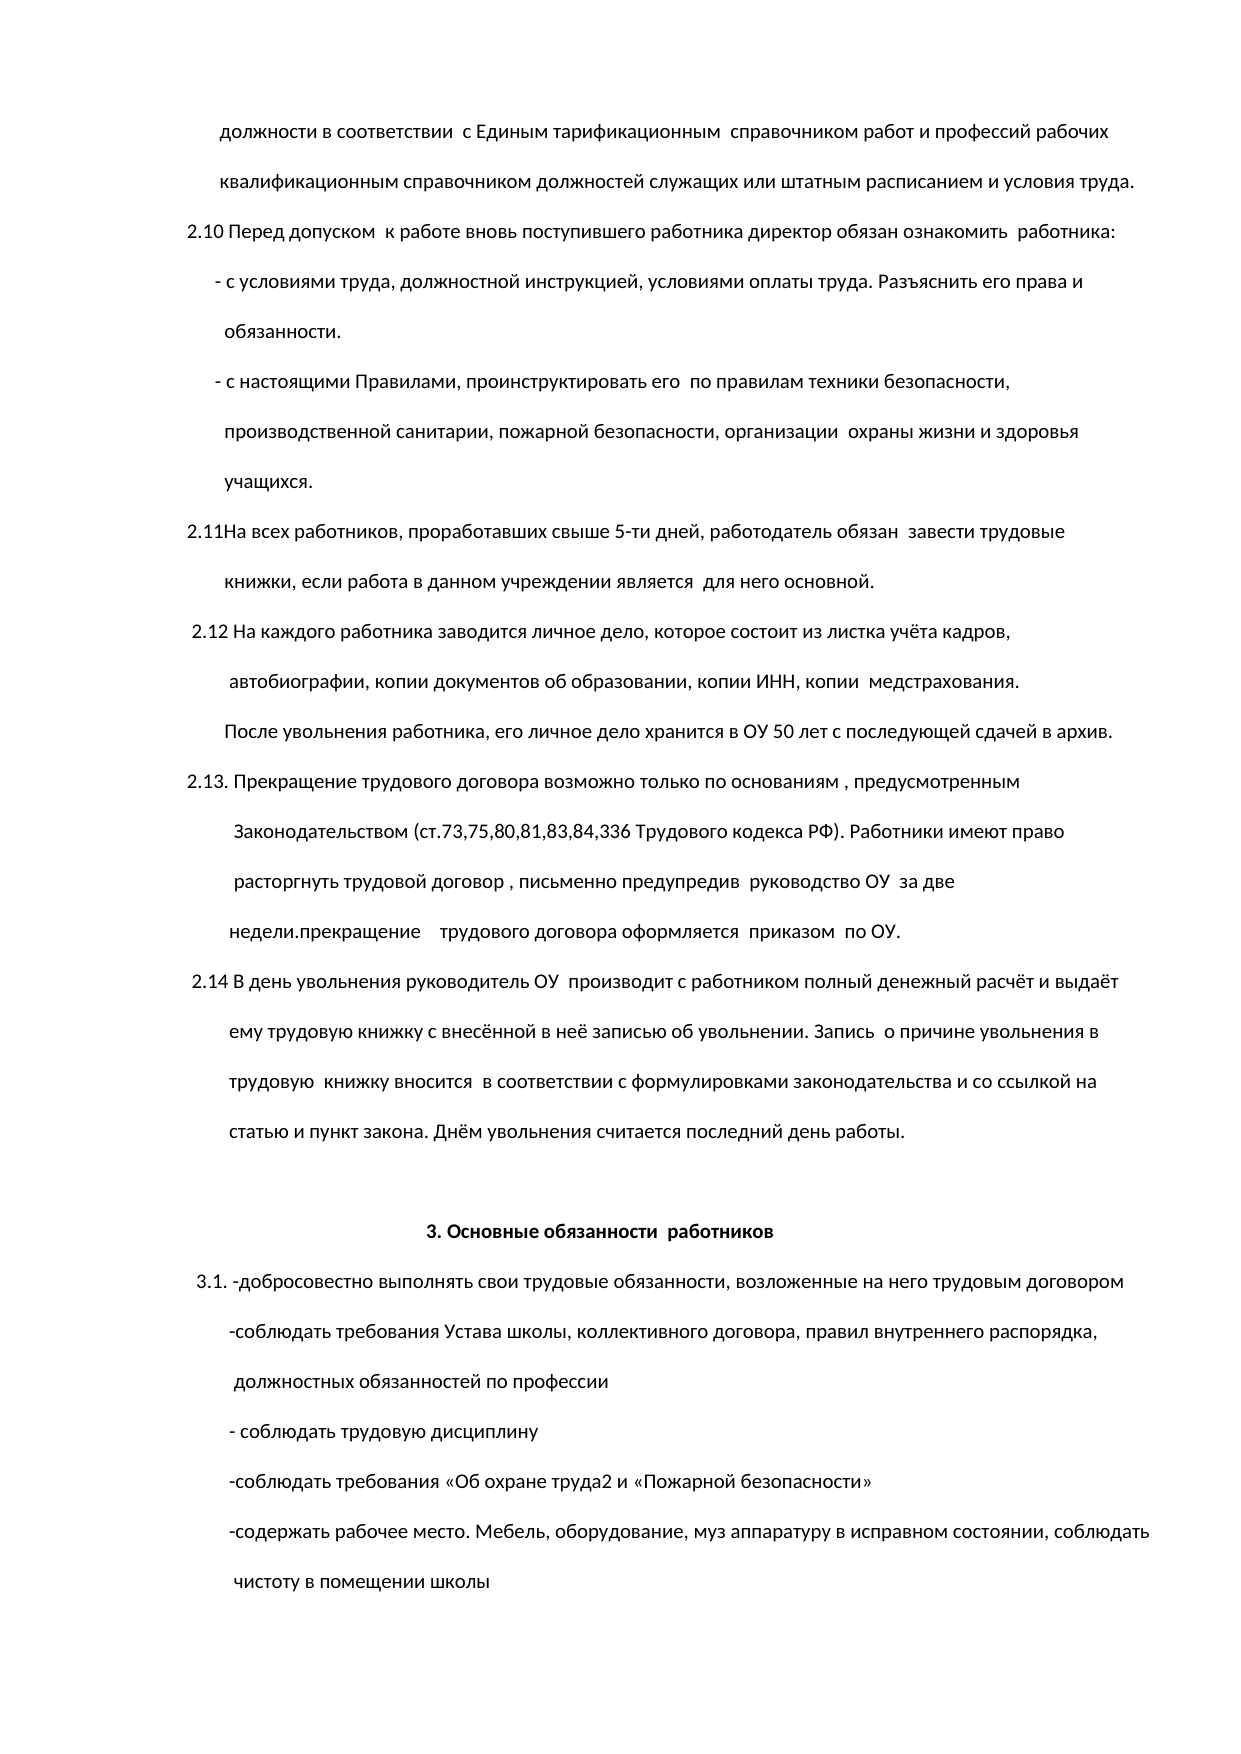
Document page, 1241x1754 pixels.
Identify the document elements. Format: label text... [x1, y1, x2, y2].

text 2.11На всех работников, проработавших свыше 5-ти дней, работодатель обязан завести трудовые [187, 518, 1152, 543]
text 3.1. -добросовестно выполнять свои трудовые обязанности, возложенные на него трудовым договором [177, 1268, 1152, 1293]
text должностных обязанностей по профессии [177, 1368, 1152, 1393]
text -соблюдать требования «Об охране труда2 и «Пожарной безопасности» [177, 1468, 1152, 1493]
text недели.прекращение трудового договора оформляется приказом по ОУ. [177, 918, 1152, 943]
text - соблюдать трудовую дисциплину [177, 1418, 1152, 1443]
text - с условиями труда, должностной инструкцией, условиями оплаты труда. Разъяснить его права и [177, 268, 1152, 293]
text должности в соответствии с Единым тарификационным справочником работ и профессий рабочих [177, 118, 1152, 143]
text 2.13. Прекращение трудового договора возможно только по основаниям , предусмотренным [177, 768, 1152, 793]
text 3. Основные обязанности работников [177, 1218, 1152, 1243]
text 2.10 Перед допуском к работе вновь поступившего работника директор обязан ознакомить работника: [177, 218, 1152, 243]
text Законодательством (ст.73,75,80,81,83,84,336 Трудового кодекса РФ). Работники имеют право [177, 818, 1152, 843]
text учащихся. [177, 468, 1152, 493]
text автобиографии, копии документов об образовании, копии ИНН, копии медстрахования. [177, 668, 1152, 693]
text - с настоящими Правилами, проинструктировать его по правилам техники безопасности, [177, 368, 1152, 393]
text чистоту в помещении школы [177, 1568, 1152, 1593]
text расторгнуть трудовой договор , письменно предупредив руководство ОУ за две [177, 868, 1152, 893]
text 2.12 На каждого работника заводится личное дело, которое состоит из листка учёта кадров, [177, 618, 1152, 643]
text трудовую книжку вносится в соответствии с формулировками законодательства и со ссылкой на [177, 1068, 1152, 1093]
text -соблюдать требования Устава школы, коллективного договора, правил внутреннего распорядка, [177, 1318, 1152, 1343]
text производственной санитарии, пожарной безопасности, организации охраны жизни и здоровья [177, 418, 1152, 443]
text После увольнения работника, его личное дело хранится в ОУ 50 лет с последующей сдачей в архив. [177, 718, 1152, 743]
text ему трудовую книжку с внесённой в неё записью об увольнении. Запись о причине увольнения в [177, 1018, 1152, 1043]
text книжки, если работа в данном учреждении является для него основной. [177, 568, 1152, 593]
text статью и пункт закона. Днём увольнения считается последний день работы. [177, 1118, 1152, 1143]
text обязанности. [177, 318, 1152, 343]
text -содержать рабочее место. Мебель, оборудование, муз аппаратуру в исправном состоянии, соблюдать [177, 1518, 1152, 1543]
text квалификационным справочником должностей служащих или штатным расписанием и условия труда. [177, 168, 1152, 193]
text 2.14 В день увольнения руководитель ОУ производит с работником полный денежный расчёт и выдаёт [177, 968, 1152, 993]
